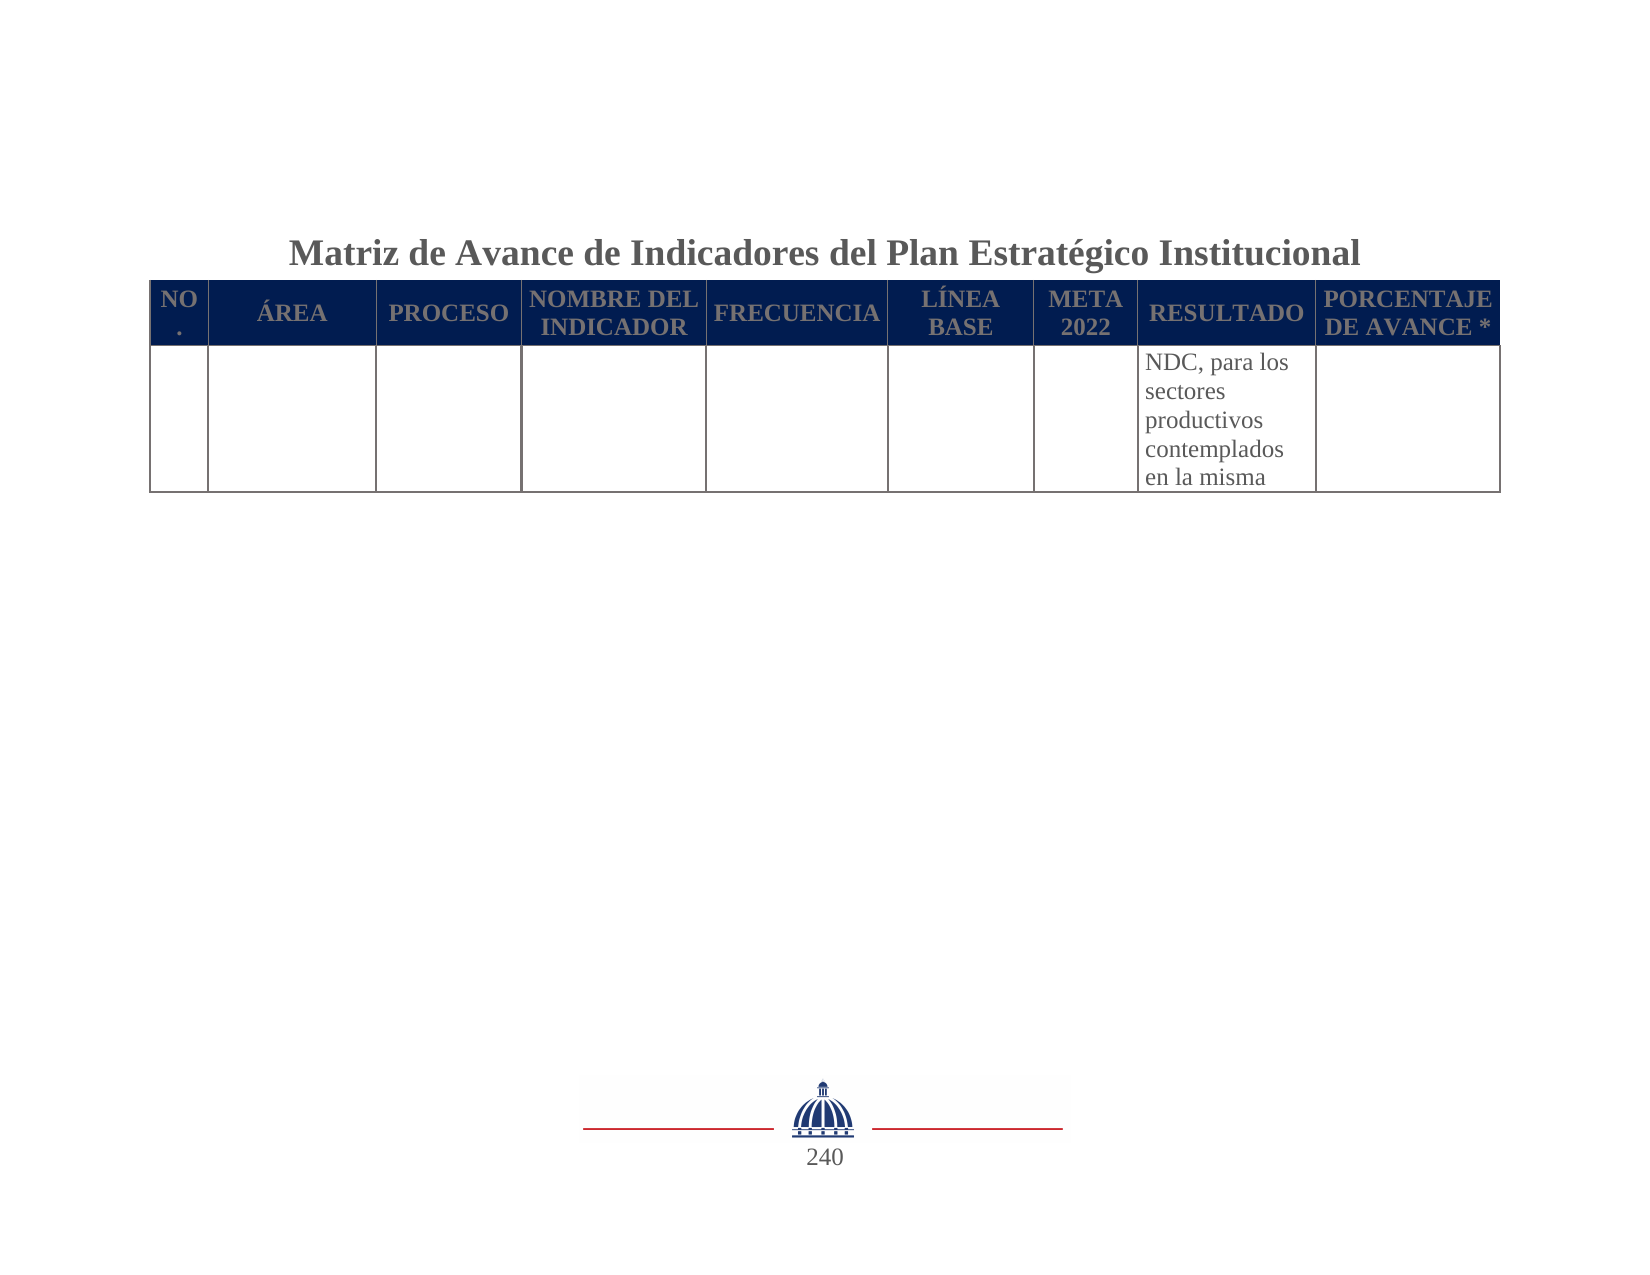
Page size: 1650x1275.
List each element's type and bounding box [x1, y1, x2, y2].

picture [579, 1075, 1071, 1143]
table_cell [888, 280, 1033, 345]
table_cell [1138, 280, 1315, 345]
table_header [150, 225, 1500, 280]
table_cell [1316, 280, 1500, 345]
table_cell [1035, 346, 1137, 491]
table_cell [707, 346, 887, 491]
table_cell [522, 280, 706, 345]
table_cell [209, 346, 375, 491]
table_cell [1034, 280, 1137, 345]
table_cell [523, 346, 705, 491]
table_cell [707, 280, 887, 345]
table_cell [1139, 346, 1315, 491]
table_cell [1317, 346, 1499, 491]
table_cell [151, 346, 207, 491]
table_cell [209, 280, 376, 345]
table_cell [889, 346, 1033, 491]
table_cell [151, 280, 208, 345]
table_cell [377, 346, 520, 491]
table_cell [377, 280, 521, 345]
